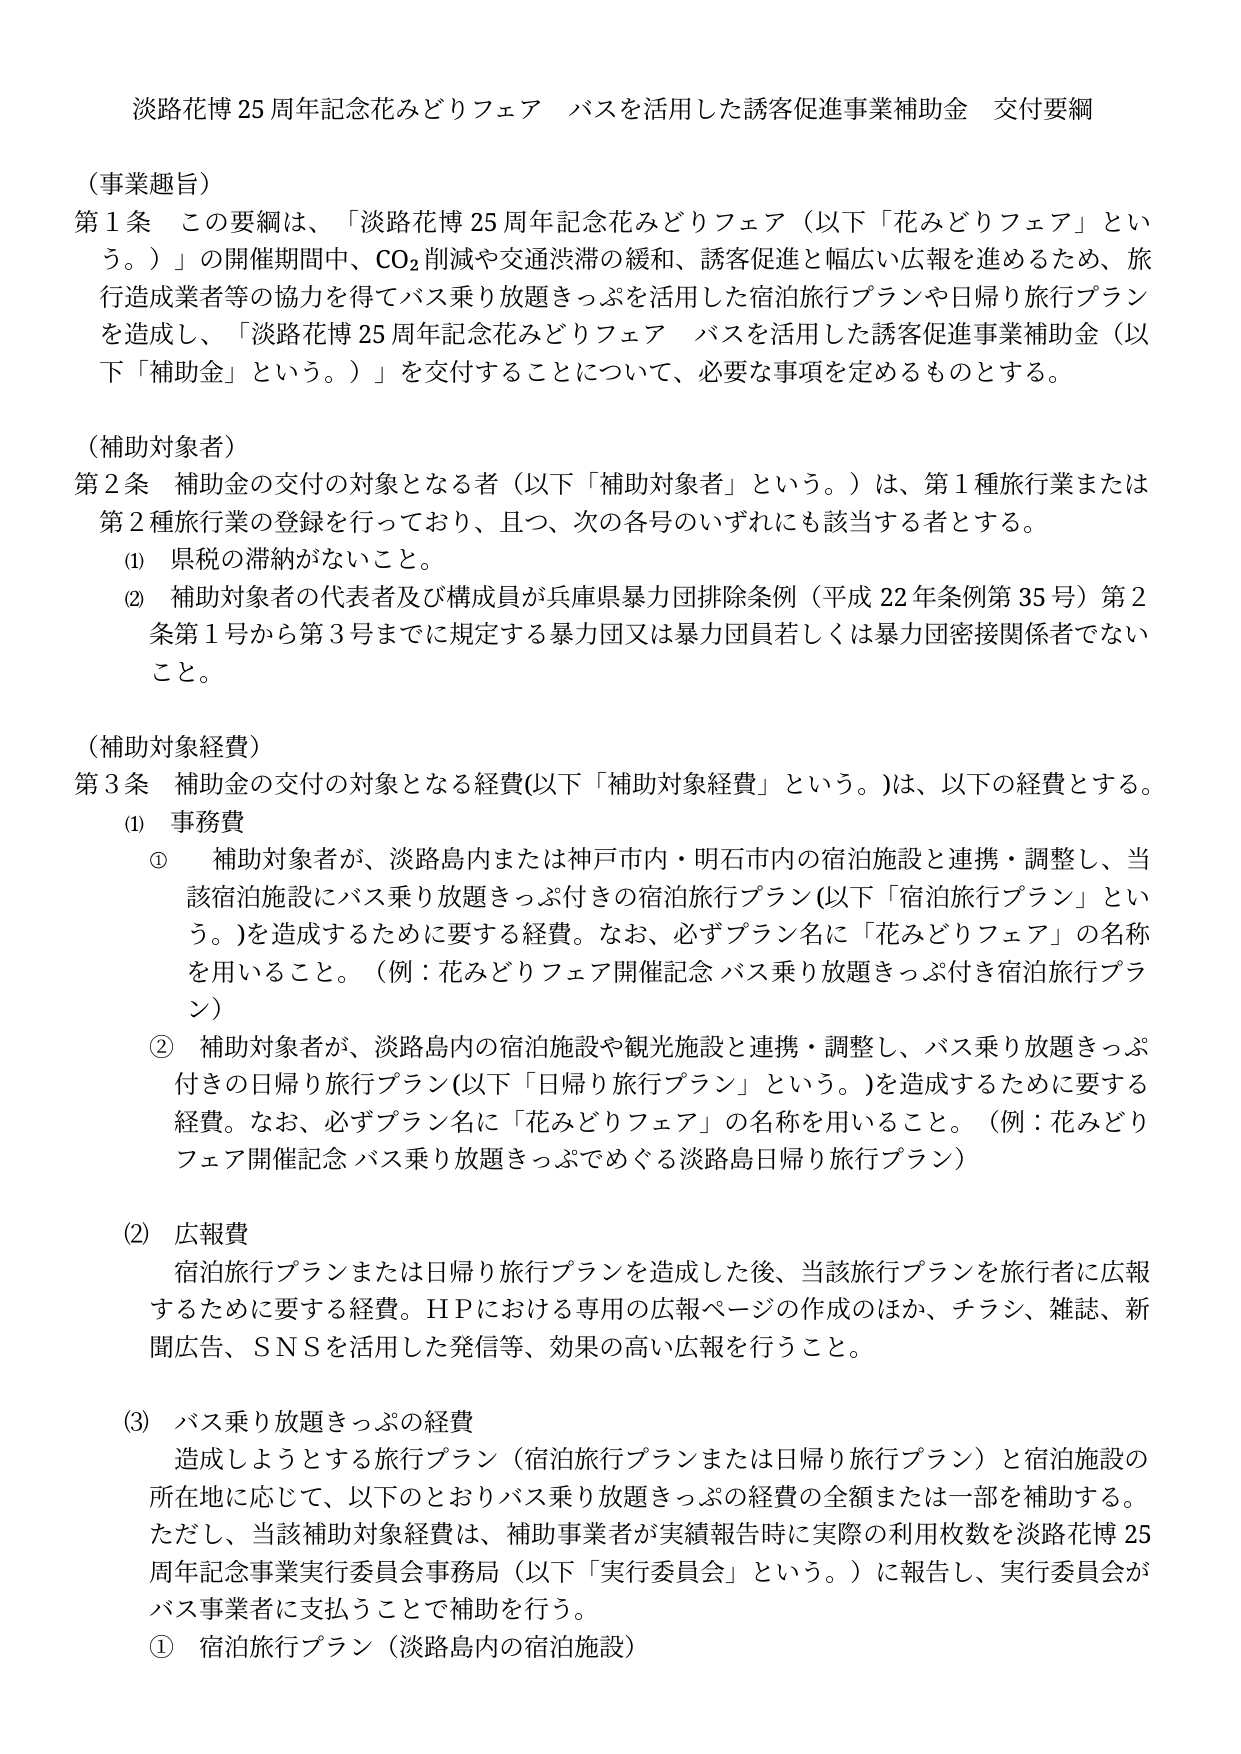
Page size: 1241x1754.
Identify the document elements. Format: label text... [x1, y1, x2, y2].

text （補助対象経費） [74, 727, 1152, 764]
text 第２条 補助金の交付の対象となる者（以下「補助対象者」という。）は、第１種旅行業または第２種旅行業の登録を行っており、且つ、次の各号のいずれにも該当する者とする。 [74, 464, 1152, 539]
text 第３条 補助金の交付の対象となる経費(以下「補助対象経費」という。)は、以下の経費とする。 [74, 764, 1152, 802]
text ⑴ 事務費 [74, 802, 1152, 839]
text ⑴ 県税の滞納がないこと。 [74, 539, 1152, 577]
text ⑵ 広報費 [74, 1214, 1152, 1252]
text ② 補助対象者が、淡路島内の宿泊施設や観光施設と連携・調整し、バス乗り放題きっぷ付きの日帰り旅行プラン(以下「日帰り旅行プラン」という。)を造成するために要する経費。なお、必ずプラン名に「花みどりフェア」の名称を用いること。（例：花みどりフェア開催記念 バス乗り放題きっぷでめぐる淡路島日帰り旅行プラン） [74, 1027, 1152, 1177]
text 淡路花博25周年記念花みどりフェア バスを活用した誘客促進事業補助金 交付要綱 [74, 89, 1152, 127]
text （事業趣旨） [74, 164, 1152, 202]
text （補助対象者） [74, 427, 1152, 464]
text ⑵ 補助対象者の代表者及び構成員が兵庫県暴力団排除条例（平成22年条例第35号）第２条第１号から第３号までに規定する暴力団又は暴力団員若しくは暴力団密接関係者でないこと。 [124, 577, 1152, 689]
text 造成しようとする旅行プラン（宿泊旅行プランまたは日帰り旅行プラン）と宿泊施設の所在地に応じて、以下のとおりバス乗り放題きっぷの経費の全額または一部を補助する。ただし、当該補助対象経費は、補助事業者が実績報告時に実際の利用枚数を淡路花博25周年記念事業実行委員会事務局（以下「実行委員会」という。）に報告し、実行委員会がバス事業者に支払うことで補助を行う。 [74, 1439, 1152, 1627]
text 宿泊旅行プランまたは日帰り旅行プランを造成した後、当該旅行プランを旅行者に広報するために要する経費。ＨＰにおける専用の広報ページの作成のほか、チラシ、雑誌、新聞広告、ＳＮＳを活用した発信等、効果の高い広報を行うこと。 [74, 1252, 1152, 1364]
list 補助対象者が、淡路島内または神戸市内・明石市内の宿泊施設と連携・調整し、当該宿泊施設にバス乗り放題きっぷ付きの宿泊旅行プラン(以下「宿泊旅行プラン」という。)を造成するために要する経費。なお、必ずプラン名に「花みどりフェア」の名称を用いること。（例：花みどりフェア開催記念 バス乗り放題きっぷ付き宿泊旅行プラン） [149, 839, 1152, 1027]
text ① 宿泊旅行プラン（淡路島内の宿泊施設） [74, 1627, 1152, 1664]
text ⑶ バス乗り放題きっぷの経費 [74, 1402, 1152, 1439]
text 第１条 この要綱は、「淡路花博25周年記念花みどりフェア（以下「花みどりフェア」という。）」の開催期間中、CO₂削減や交通渋滞の緩和、誘客促進と幅広い広報を進めるため、旅行造成業者等の協力を得てバス乗り放題きっぷを活用した宿泊旅行プランや日帰り旅行プランを造成し、「淡路花博25周年記念花みどりフェア バスを活用した誘客促進事業補助金（以下「補助金」という。）」を交付することについて、必要な事項を定めるものとする。 [74, 202, 1152, 389]
